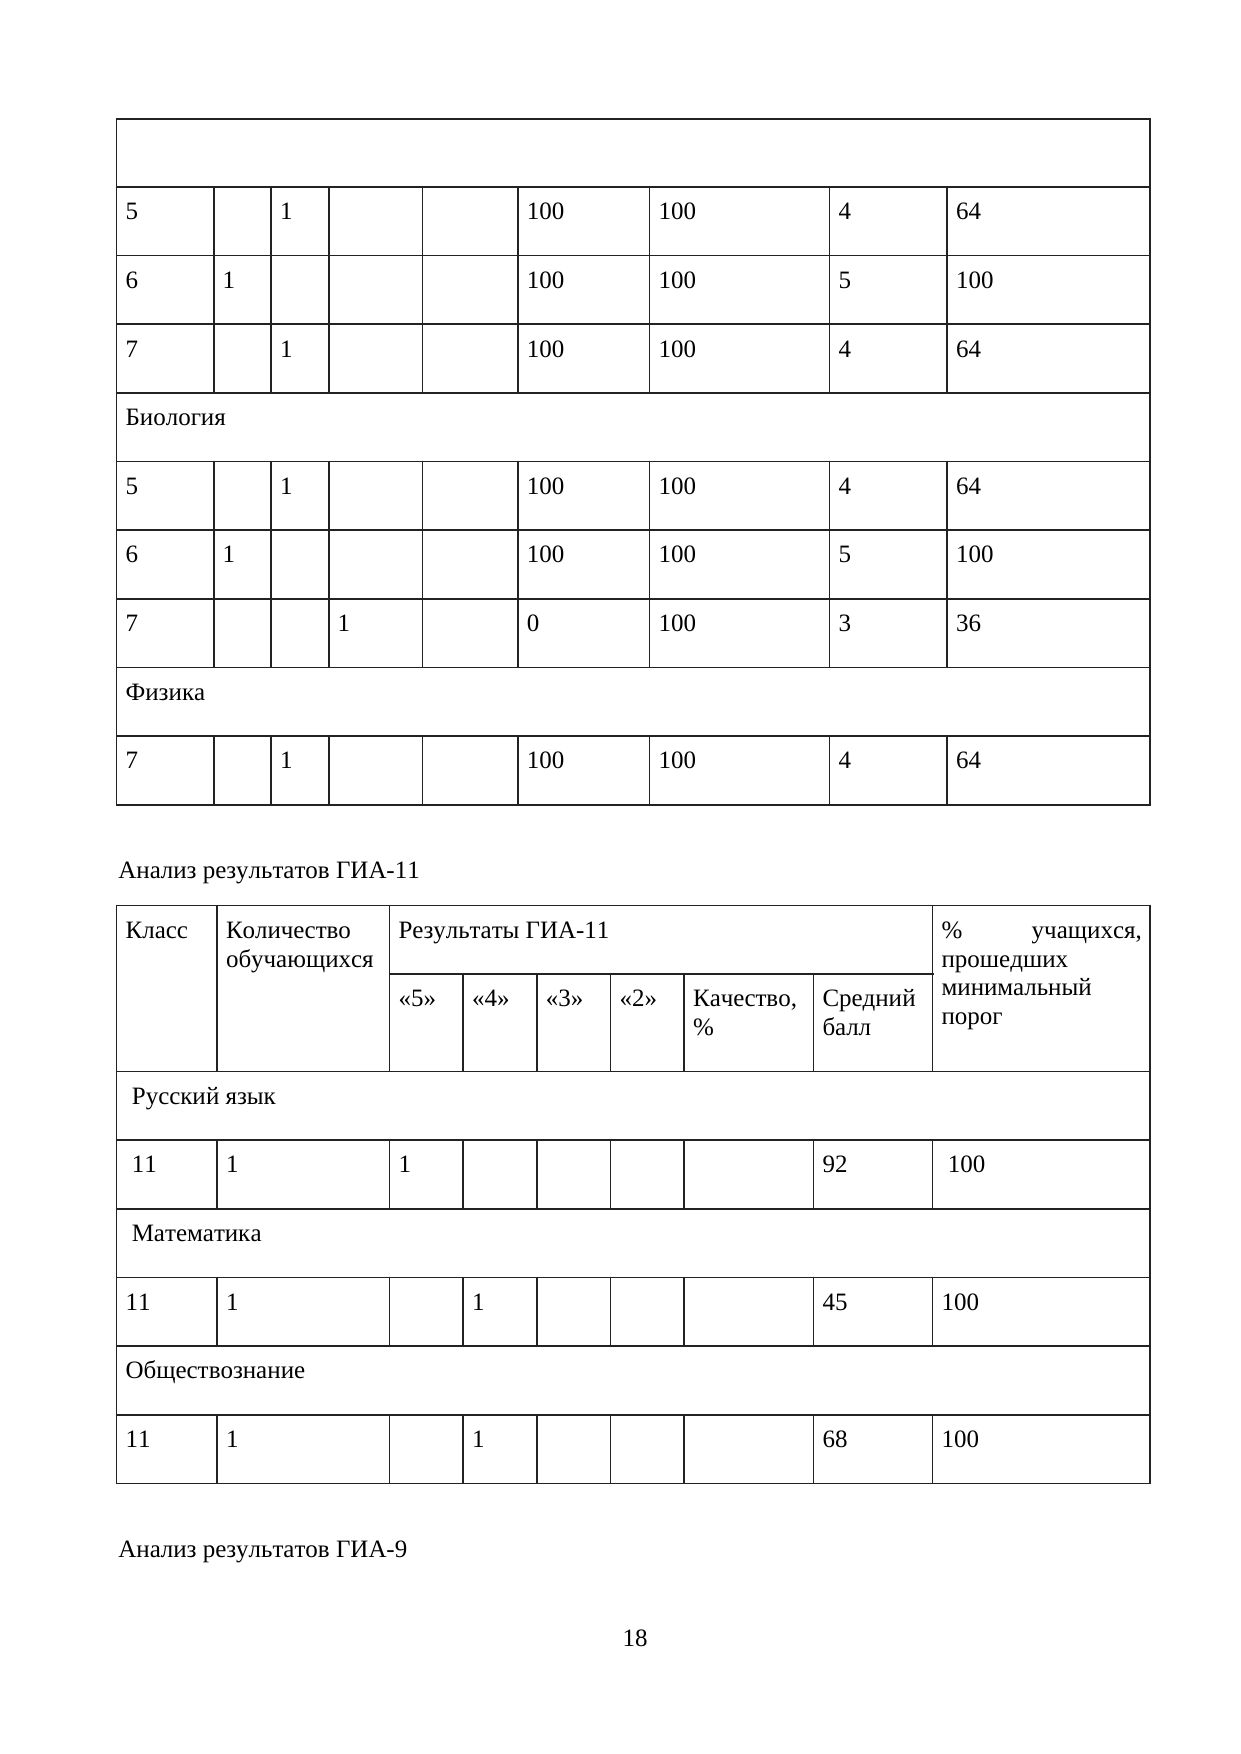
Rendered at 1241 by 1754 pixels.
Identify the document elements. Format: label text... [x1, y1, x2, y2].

table_cell 64 [948, 188, 1149, 255]
table_cell [215, 600, 270, 667]
table_cell 1 [218, 1278, 389, 1345]
table_cell Биология [117, 394, 1149, 461]
text Анализ результатов ГИА-11 [118, 855, 1152, 884]
table_cell [330, 256, 422, 323]
table_cell 1 [215, 256, 270, 323]
table_cell 100 [650, 600, 829, 667]
table_cell 4 [830, 462, 946, 529]
table_cell «4» [464, 975, 536, 1071]
table_cell 45 [814, 1278, 932, 1345]
table_cell 100 [933, 1416, 1149, 1482]
table_cell 1 [330, 600, 422, 667]
table_cell [330, 462, 422, 529]
table_cell [423, 600, 517, 667]
table_cell 1 [272, 737, 328, 804]
table_cell Обществознание [117, 1347, 1149, 1414]
table_cell 5 [830, 531, 946, 598]
table_cell 100 [519, 462, 649, 529]
table_cell [685, 1278, 813, 1345]
table_cell 4 [830, 188, 946, 255]
table_cell «3» [538, 975, 610, 1071]
table_cell «5» [390, 975, 462, 1071]
table_cell [215, 462, 270, 529]
table_cell 100 [519, 531, 649, 598]
table_cell 6 [117, 531, 213, 598]
table_cell Средний балл [814, 975, 932, 1071]
table_cell 7 [117, 325, 213, 392]
table_cell Физика [117, 668, 1149, 735]
table_cell 7 [117, 737, 213, 804]
table_cell 1 [464, 1416, 536, 1482]
table_cell 1 [218, 1141, 389, 1208]
table_cell [611, 1278, 683, 1345]
text Анализ результатов ГИА-9 [118, 1534, 1152, 1562]
table_cell [538, 1416, 610, 1482]
table_cell 100 [519, 256, 649, 323]
table_cell 5 [117, 462, 213, 529]
table_cell Качество, % [685, 975, 813, 1071]
table_cell 100 [519, 737, 649, 804]
table_cell [685, 1416, 813, 1482]
table_cell 100 [933, 1278, 1149, 1345]
table_cell [330, 325, 422, 392]
table_cell 11 [117, 1278, 216, 1345]
table_cell 1 [464, 1278, 536, 1345]
table_cell [538, 1278, 610, 1345]
table_cell 3 [830, 600, 946, 667]
table_cell 100 [650, 462, 829, 529]
table_cell 7 [117, 600, 213, 667]
table_cell [685, 1141, 813, 1208]
table_cell 100 [519, 325, 649, 392]
table_cell 6 [117, 256, 213, 323]
table_cell [215, 188, 270, 255]
table_cell [464, 1141, 536, 1208]
table_cell 1 [215, 531, 270, 598]
table_cell 5 [830, 256, 946, 323]
table_cell 4 [830, 325, 946, 392]
table_cell [330, 737, 422, 804]
table_cell 100 [948, 256, 1149, 323]
table_cell [423, 188, 517, 255]
table_cell [272, 531, 328, 598]
table_cell [611, 1416, 683, 1482]
table_cell [423, 462, 517, 529]
table_cell 100 [948, 531, 1149, 598]
table_cell 100 [933, 1141, 1149, 1208]
table_cell 100 [650, 188, 829, 255]
table_cell 0 [519, 600, 649, 667]
table_cell [330, 188, 422, 255]
table_cell «2» [611, 975, 683, 1071]
table_cell [390, 1278, 462, 1345]
table_cell [423, 737, 517, 804]
table_cell [390, 1416, 462, 1482]
table_cell [611, 1141, 683, 1208]
table_cell Русский язык [117, 1072, 1149, 1139]
table_cell 4 [830, 737, 946, 804]
table_cell 100 [650, 325, 829, 392]
table_cell 1 [272, 188, 328, 255]
table_cell 36 [948, 600, 1149, 667]
table_cell 64 [948, 737, 1149, 804]
table_cell 1 [272, 325, 328, 392]
table_cell 5 [117, 188, 213, 255]
table_header Результаты ГИА-11 [390, 906, 932, 973]
table_cell 64 [948, 325, 1149, 392]
table_cell География [117, 120, 1149, 186]
table_cell [272, 256, 328, 323]
table_cell 64 [948, 462, 1149, 529]
table_cell 100 [650, 256, 829, 323]
table_cell 1 [218, 1416, 389, 1482]
table_header Количество обучающихся [218, 906, 389, 1071]
table_cell 100 [650, 531, 829, 598]
table_cell [330, 531, 422, 598]
table_cell 11 [117, 1416, 216, 1482]
table_header Класс [117, 906, 216, 1071]
table_cell 100 [519, 188, 649, 255]
table_cell 1 [272, 462, 328, 529]
table_cell Математика [117, 1210, 1149, 1277]
table_cell [423, 325, 517, 392]
table_cell 68 [814, 1416, 932, 1482]
table_cell [272, 600, 328, 667]
table_cell 1 [390, 1141, 462, 1208]
table_cell [423, 531, 517, 598]
table_cell [215, 737, 270, 804]
table_cell [215, 325, 270, 392]
table_cell 92 [814, 1141, 932, 1208]
table_header % учащихся, прошедших минимальный порог [933, 906, 1149, 1071]
table_cell 100 [650, 737, 829, 804]
table_cell [423, 256, 517, 323]
table_cell 11 [117, 1141, 216, 1208]
table_cell [538, 1141, 610, 1208]
